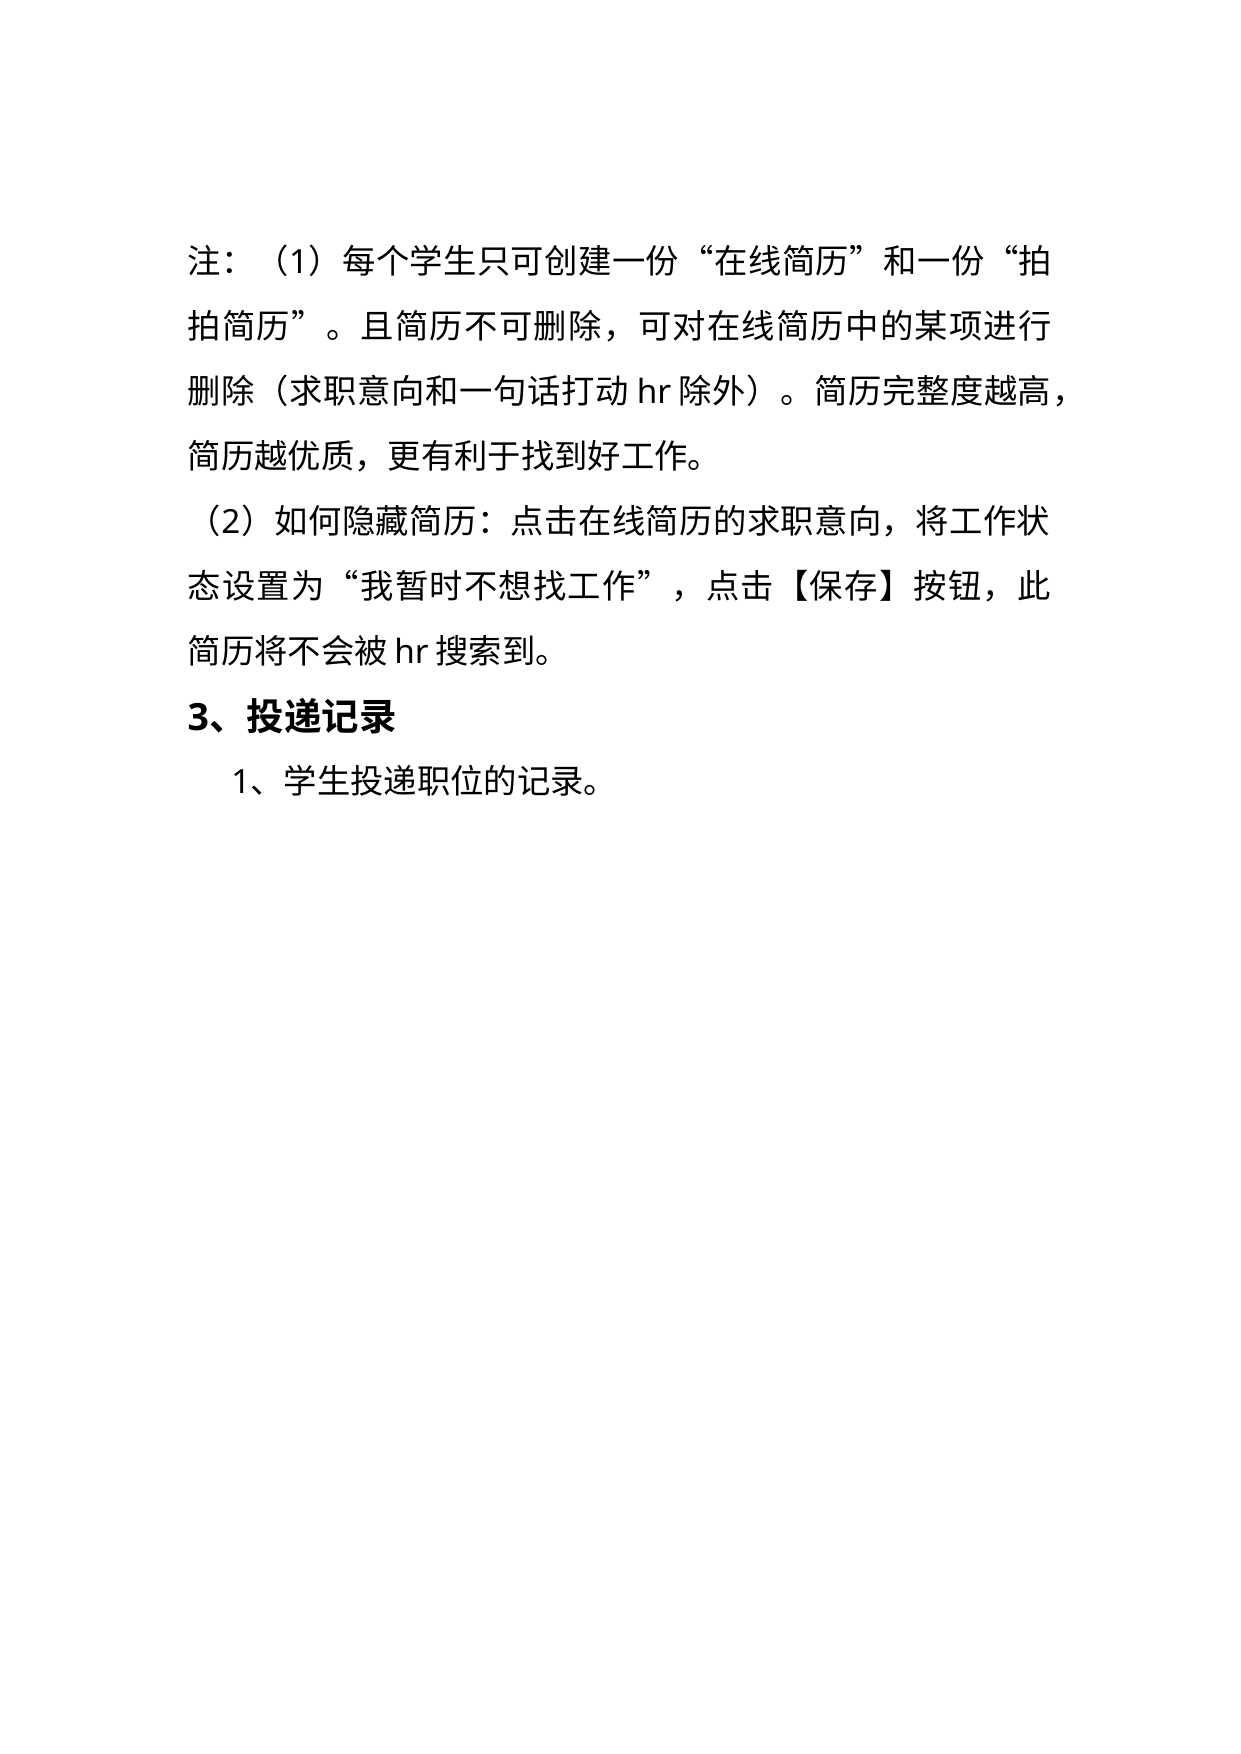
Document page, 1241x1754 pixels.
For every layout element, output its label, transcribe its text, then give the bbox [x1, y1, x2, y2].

text 1、学生投递职位的记录。 [187, 747, 1053, 812]
text 注：（1）每个学生只可创建一份“在线简历”和一份“拍拍简历”。且简历不可删除，可对在线简历中的某项进行删除（求职意向和一句话打动hr除外）。简历完整度越高，简历越优质，更有利于找到好工作。 [187, 227, 1053, 487]
text （2）如何隐藏简历：点击在线简历的求职意向，将工作状态设置为“我暂时不想找工作”，点击【保存】按钮，此简历将不会被hr搜索到。 [187, 487, 1053, 682]
text 3、投递记录 [187, 682, 1053, 747]
